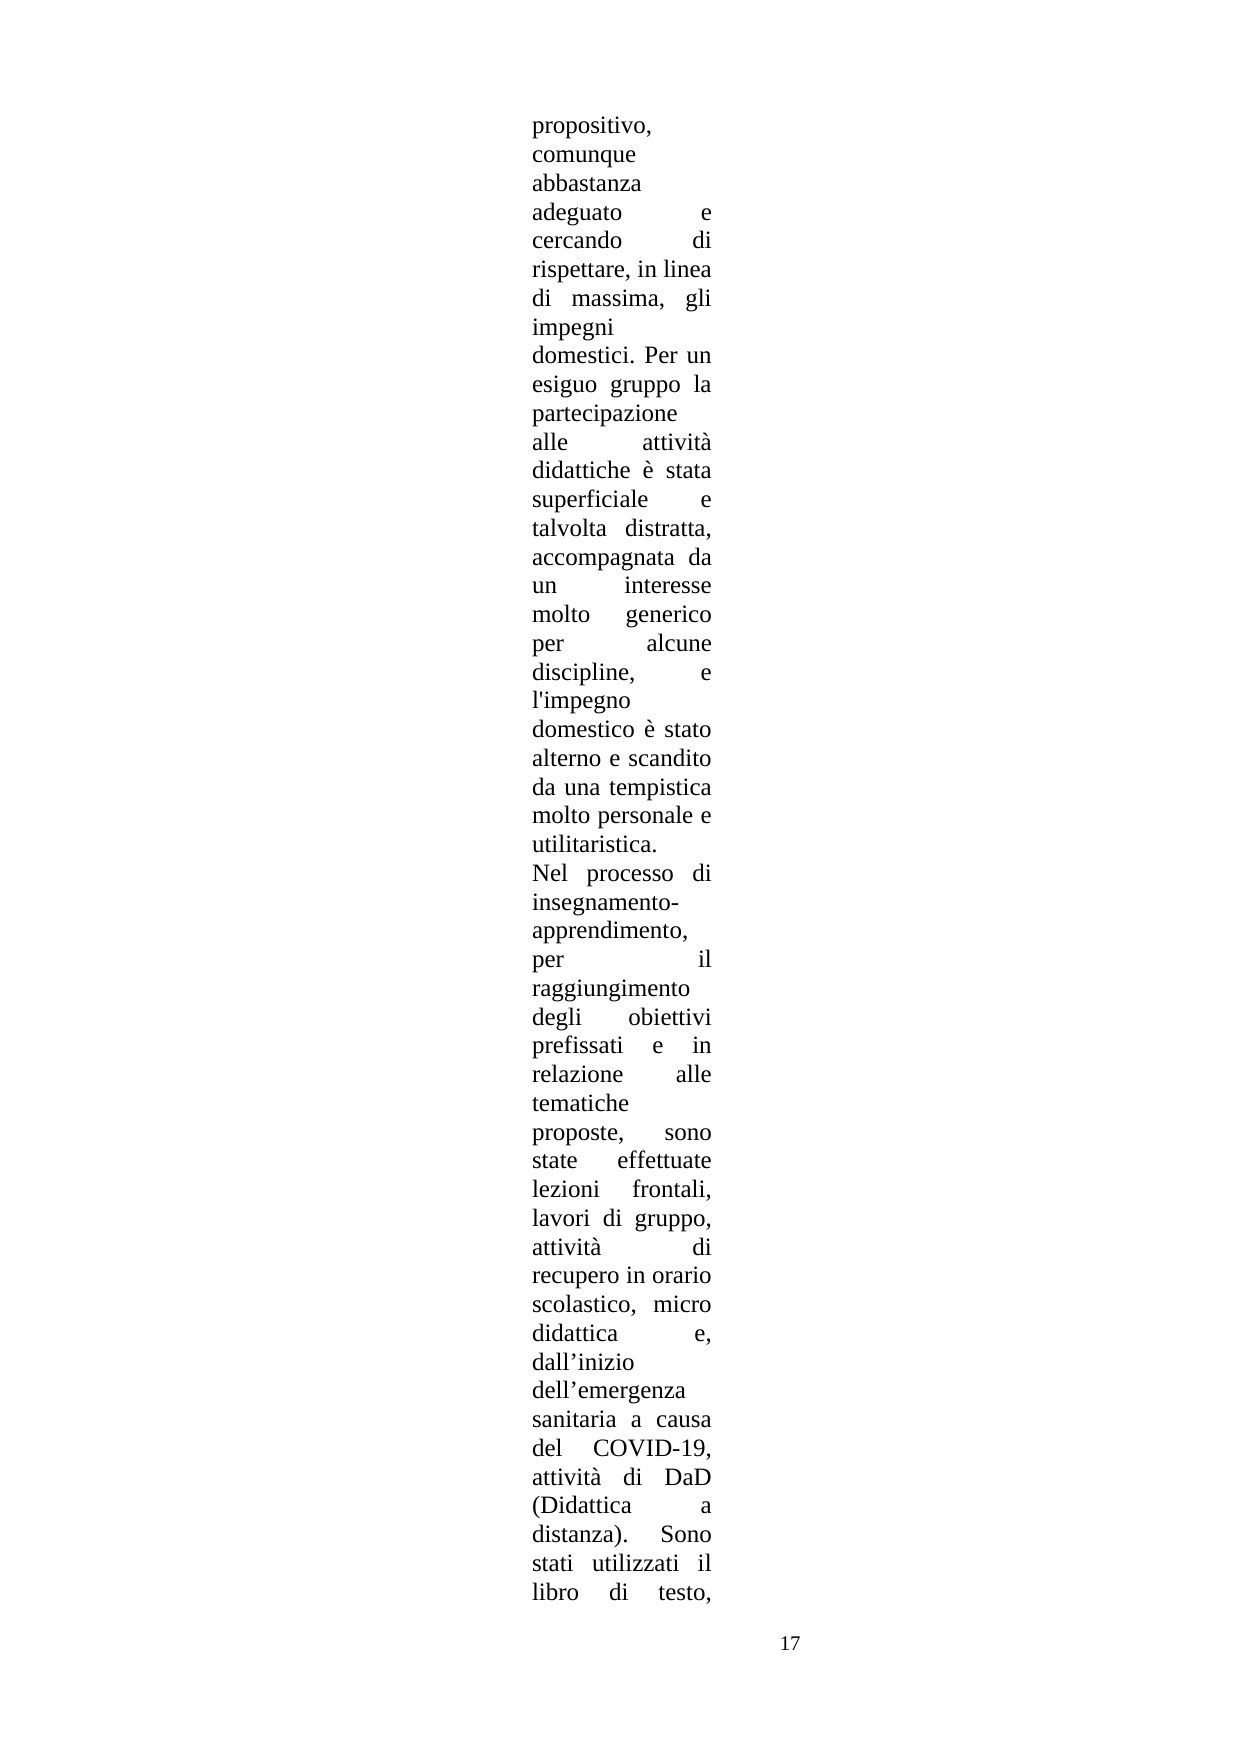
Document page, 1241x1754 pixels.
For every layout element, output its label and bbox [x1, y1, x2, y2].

text [532, 858, 712, 1606]
text [532, 111, 712, 858]
